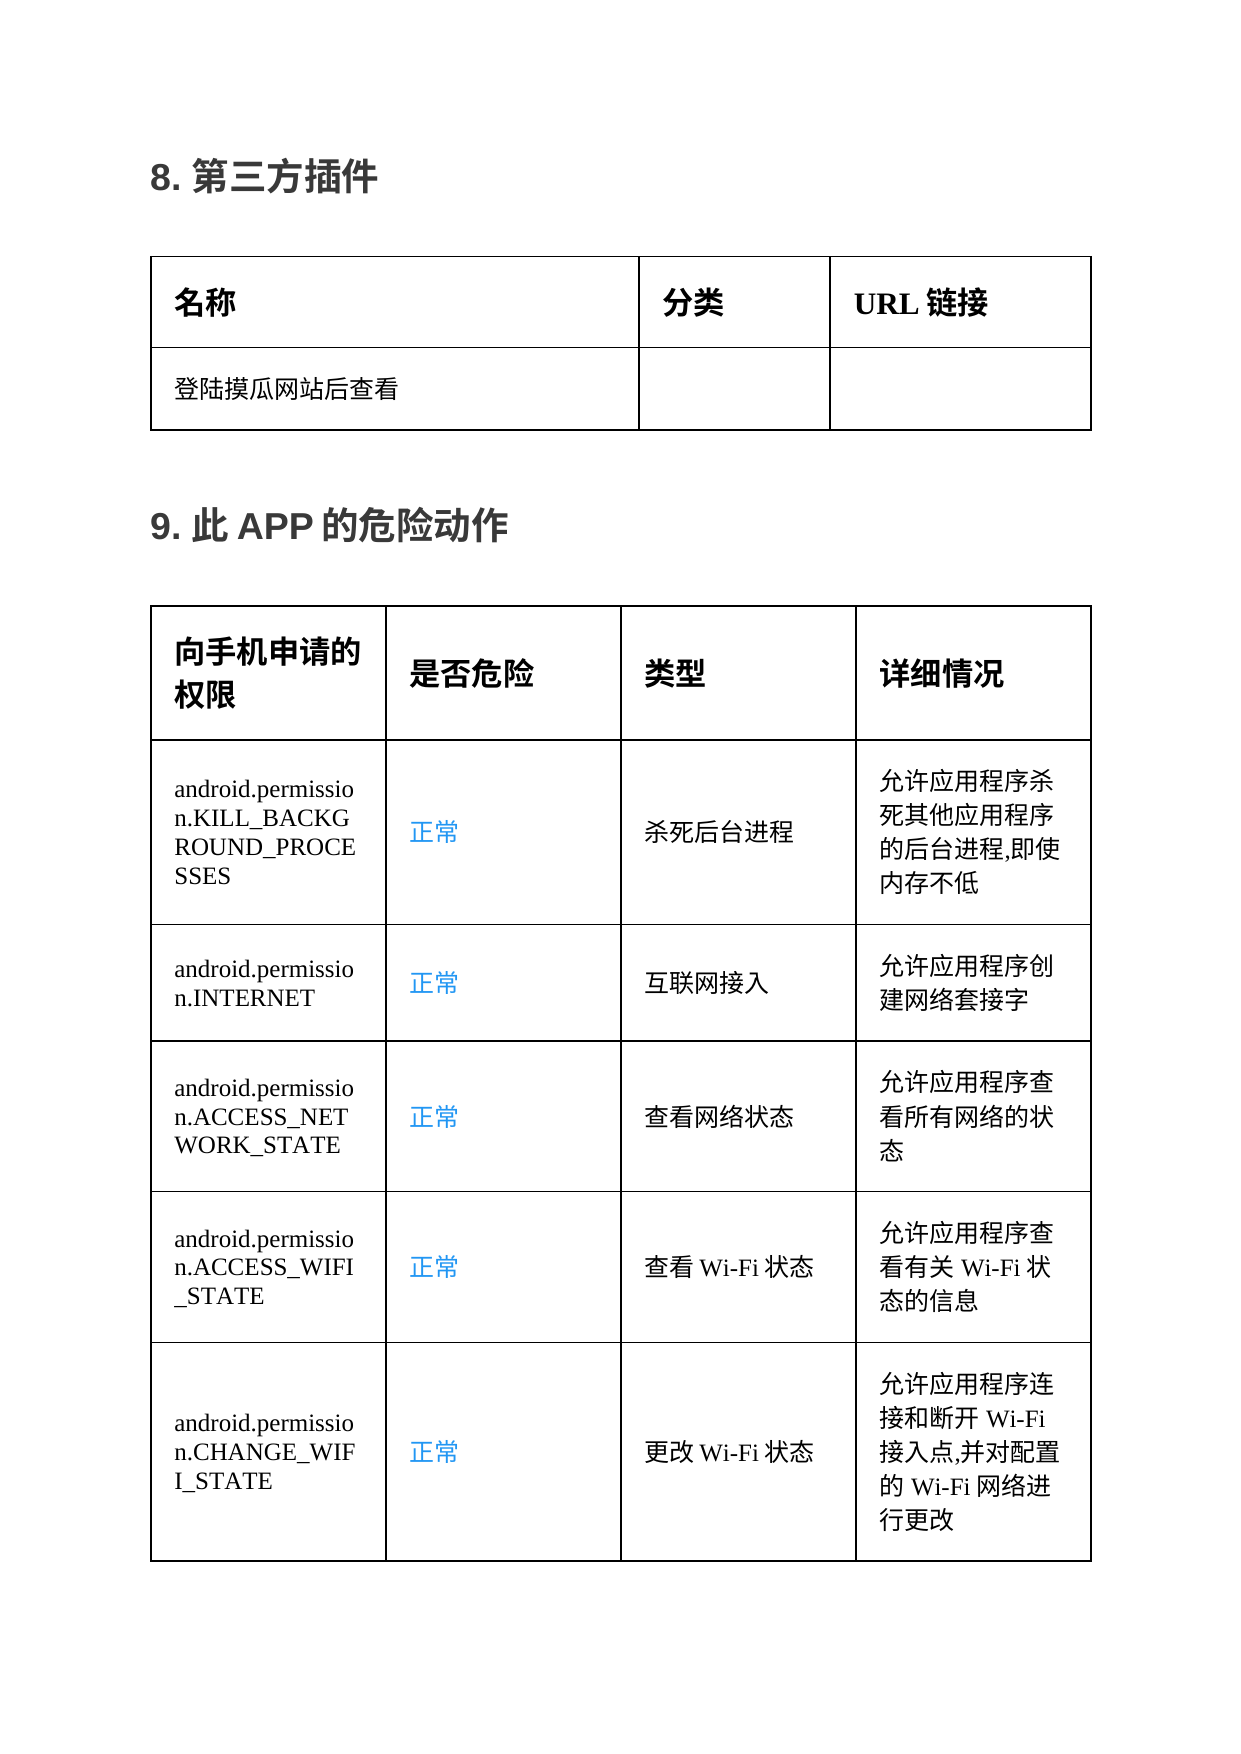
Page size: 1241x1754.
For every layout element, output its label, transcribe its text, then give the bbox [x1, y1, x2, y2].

table_cell 查看Wi-Fi状态 [622, 1192, 855, 1341]
table_cell 允许应用程序杀死其他应用程序的后台进程,即使内存不低 [857, 741, 1090, 923]
table_cell 允许应用程序创建网络套接字 [857, 925, 1090, 1040]
subtitle 9. 此APP的危险动作 [150, 499, 1090, 551]
table_cell 正常 [387, 925, 620, 1040]
table_cell 允许应用程序查看所有网络的状态 [857, 1042, 1090, 1191]
table_cell android.permission.INTERNET [152, 925, 385, 1040]
table_header 向手机申请的权限 [152, 607, 385, 739]
table_cell android.permission.KILL_BACKGROUND_PROCESSES [152, 741, 385, 923]
table_cell 正常 [387, 1192, 620, 1341]
table_cell 杀死后台进程 [622, 741, 855, 923]
table_cell 互联网接入 [622, 925, 855, 1040]
table_header 详细情况 [857, 607, 1090, 739]
table_cell 正常 [387, 1343, 620, 1560]
table_cell 允许应用程序连接和断开 Wi-Fi 接入点,并对配置的 Wi-Fi 网络进行更改 [857, 1343, 1090, 1560]
table_cell 查看网络状态 [622, 1042, 855, 1191]
table_header 类型 [622, 607, 855, 739]
table_cell android.permission.ACCESS_NETWORK_STATE [152, 1042, 385, 1191]
table_cell 允许应用程序查看有关 Wi-Fi 状态的信息 [857, 1192, 1090, 1341]
table_header 分类 [640, 257, 829, 347]
table_header 名称 [152, 257, 638, 347]
table_cell 正常 [387, 1042, 620, 1191]
table_cell [640, 348, 829, 429]
table_header URL链接 [831, 257, 1090, 347]
table_cell android.permission.CHANGE_WIFI_STATE [152, 1343, 385, 1560]
table_cell [831, 348, 1090, 429]
table_header 是否危险 [387, 607, 620, 739]
table_cell 正常 [387, 741, 620, 923]
table_cell 登陆摸瓜网站后查看 [152, 348, 638, 429]
subtitle 8. 第三方插件 [150, 150, 1090, 201]
table_cell 更改Wi-Fi状态 [622, 1343, 855, 1560]
table_cell android.permission.ACCESS_WIFI_STATE [152, 1192, 385, 1341]
